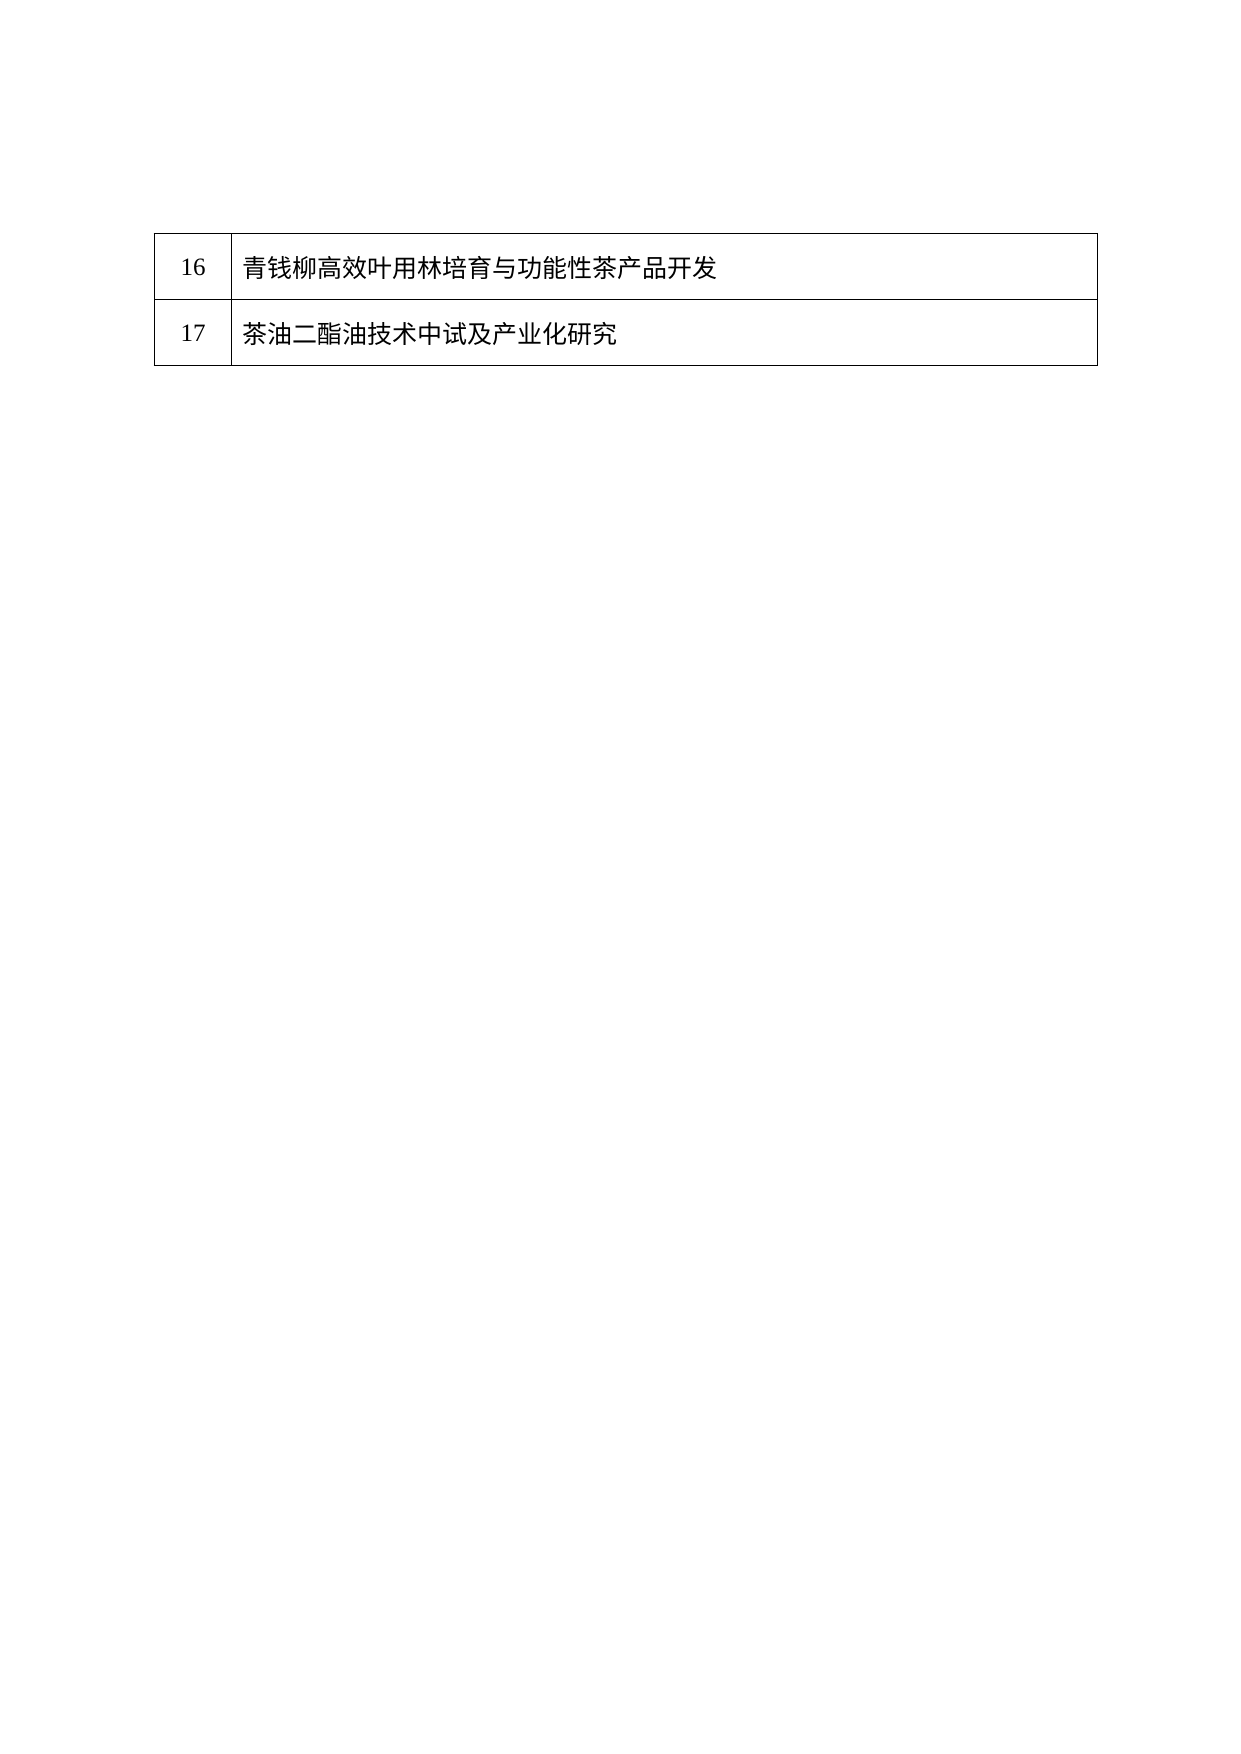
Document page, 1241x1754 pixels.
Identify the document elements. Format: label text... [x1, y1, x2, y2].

table_cell 茶油二酯油技术中试及产业化研究 [232, 300, 1097, 365]
table_cell 青钱柳高效叶用林培育与功能性茶产品开发 [232, 234, 1097, 299]
table_cell 16 [155, 234, 231, 299]
table_cell 17 [155, 300, 231, 365]
